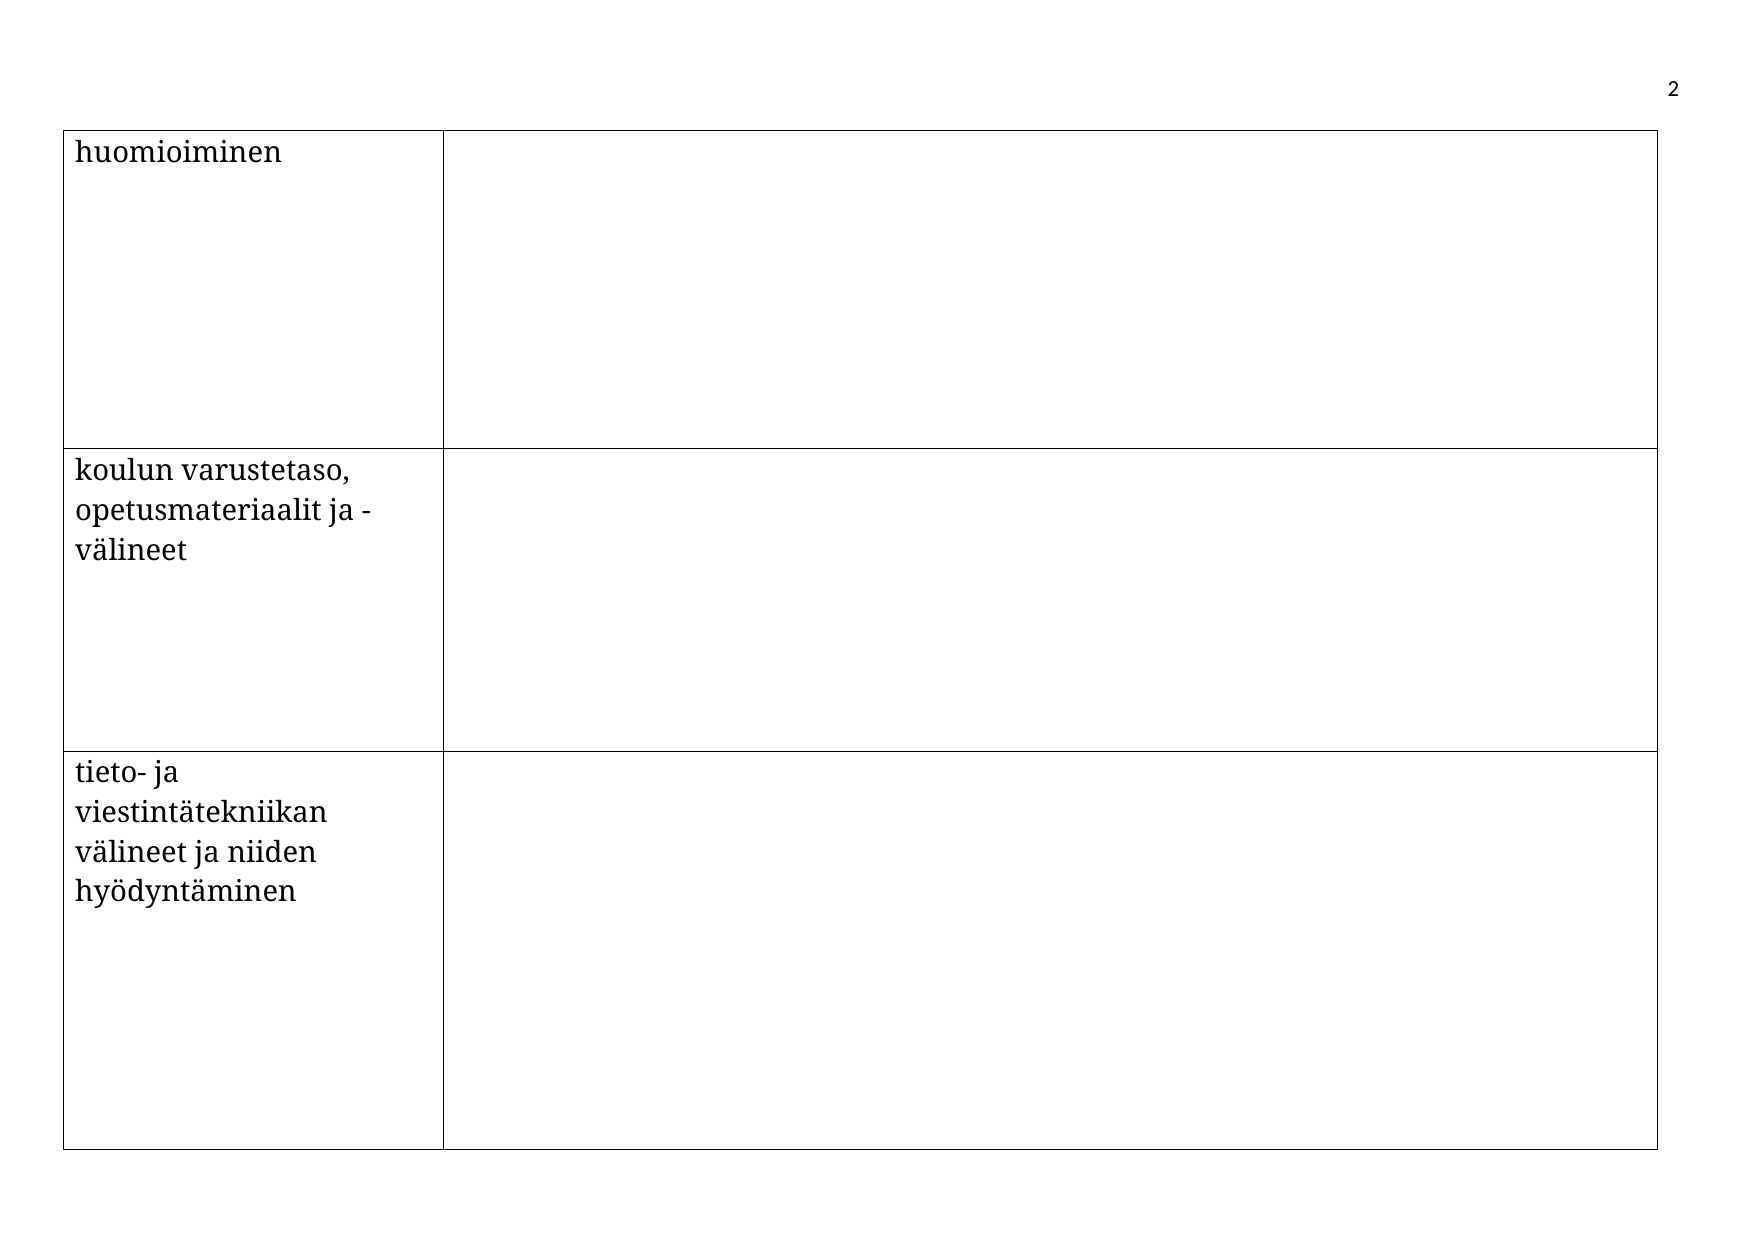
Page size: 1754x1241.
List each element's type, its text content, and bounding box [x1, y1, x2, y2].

table_cell [444, 449, 1657, 751]
table_cell koulun varustetaso, opetusmateriaalit ja -välineet [64, 449, 443, 751]
table_cell tieto- ja viestintätekniikan välineet ja niiden hyödyntäminen [64, 752, 443, 1148]
table_cell [444, 131, 1657, 448]
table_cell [64, 131, 443, 448]
table_cell [444, 752, 1657, 1148]
